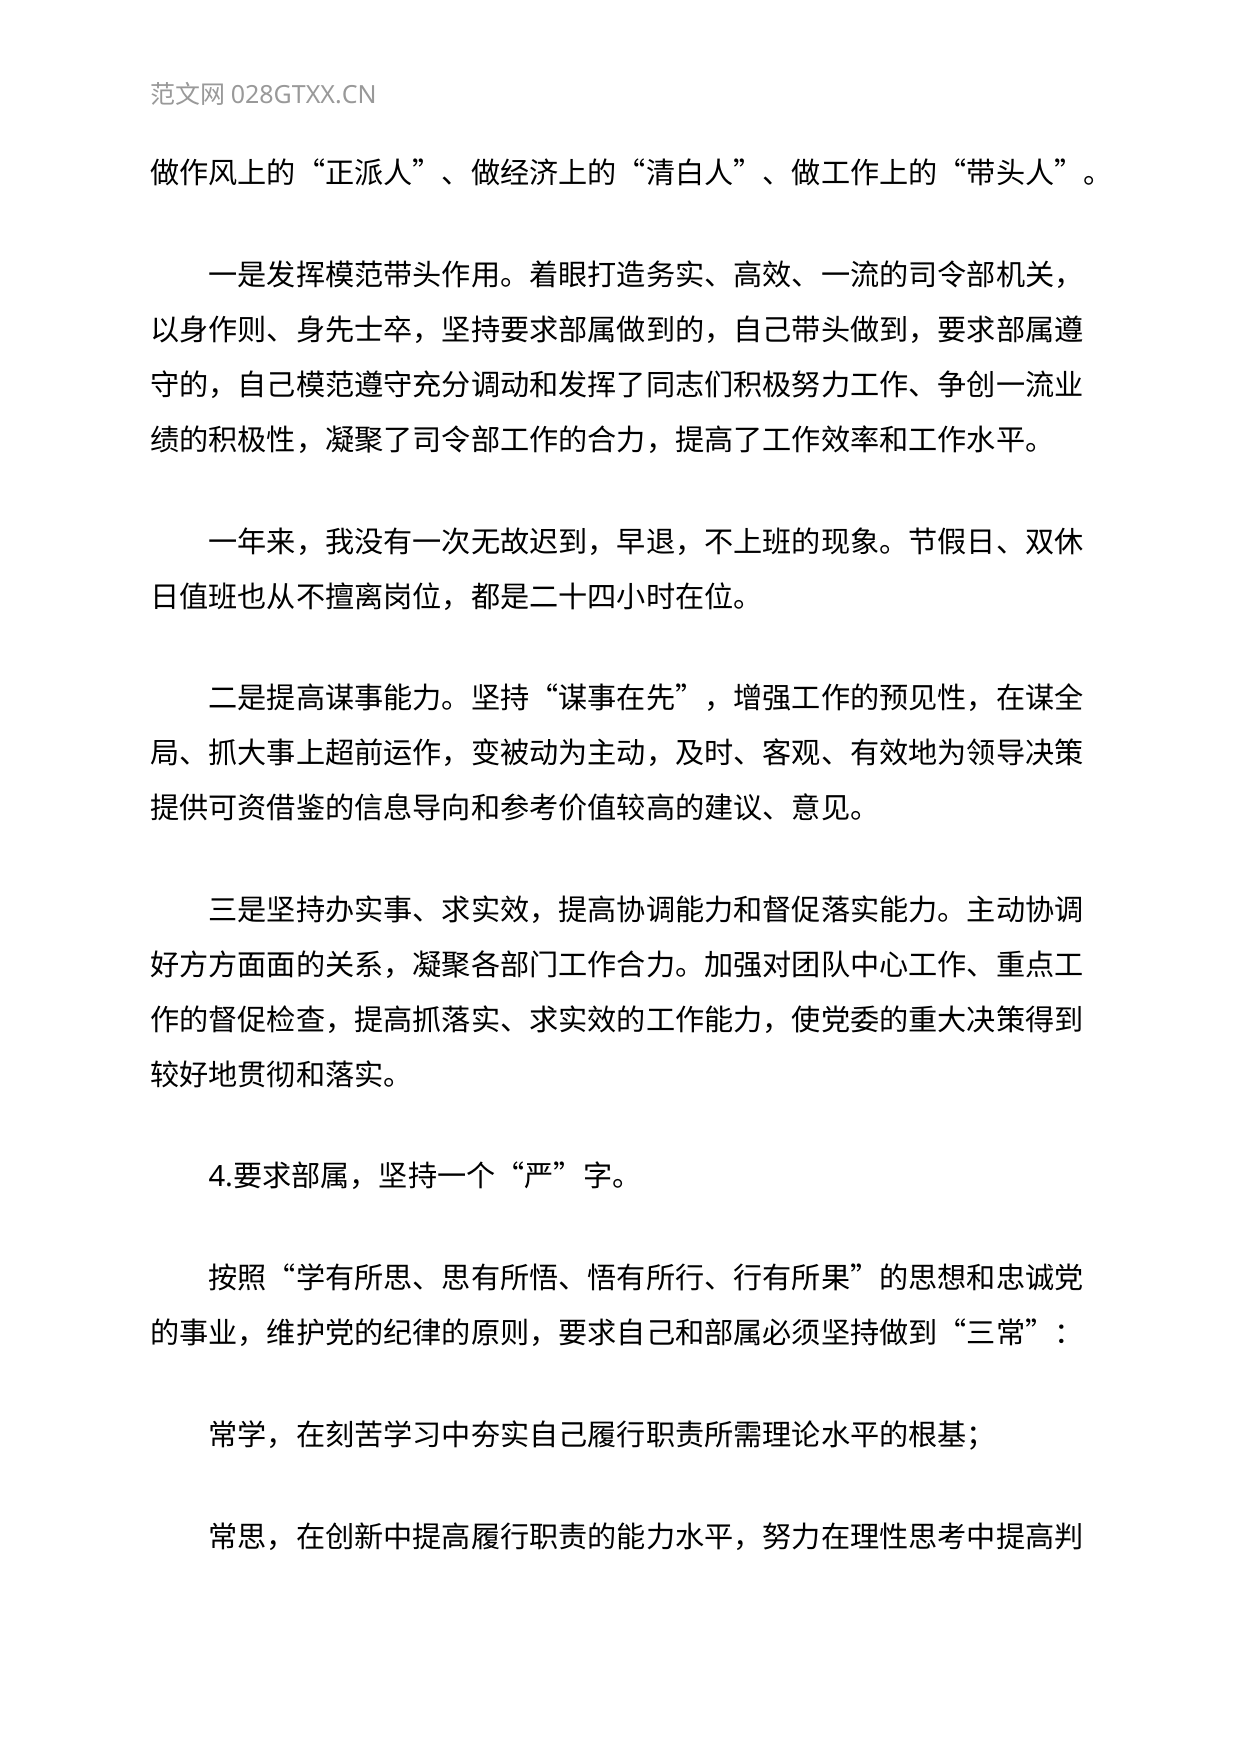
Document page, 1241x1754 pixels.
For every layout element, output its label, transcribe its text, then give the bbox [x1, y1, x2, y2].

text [150, 150, 1090, 192]
text 二是提高谋事能力。坚持“谋事在先”，增强工作的预见性，在谋全局、抓大事上超前运作，变被动为主动，及时、客观、有效地为领导决策提供可资借鉴的信息导向和参考价值较高的建议、意见。 [150, 675, 1090, 827]
text 一是发挥模范带头作用。着眼打造务实、高效、一流的司令部机关，以身作则、身先士卒，坚持要求部属做到的，自己带头做到，要求部属遵守的，自己模范遵守充分调动和发挥了同志们积极努力工作、争创一流业绩的积极性，凝聚了司令部工作的合力，提高了工作效率和工作水平。 [150, 252, 1090, 459]
text 三是坚持办实事、求实效，提高协调能力和督促落实能力。主动协调好方方面面的关系，凝聚各部门工作合力。加强对团队中心工作、重点工作的督促检查，提高抓落实、求实效的工作能力，使党委的重大决策得到较好地贯彻和落实。 [150, 886, 1090, 1093]
text 4.要求部属，坚持一个“严”字。 [150, 1153, 1090, 1195]
text 常学，在刻苦学习中夯实自己履行职责所需理论水平的根基； [150, 1412, 1090, 1454]
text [150, 1513, 1090, 1556]
text 按照“学有所思、思有所悟、悟有所行、行有所果”的思想和忠诚党的事业，维护党的纪律的原则，要求自己和部属必须坚持做到“三常”： [150, 1255, 1090, 1352]
text 一年来，我没有一次无故迟到，早退，不上班的现象。节假日、双休日值班也从不擅离岗位，都是二十四小时在位。 [150, 518, 1090, 615]
